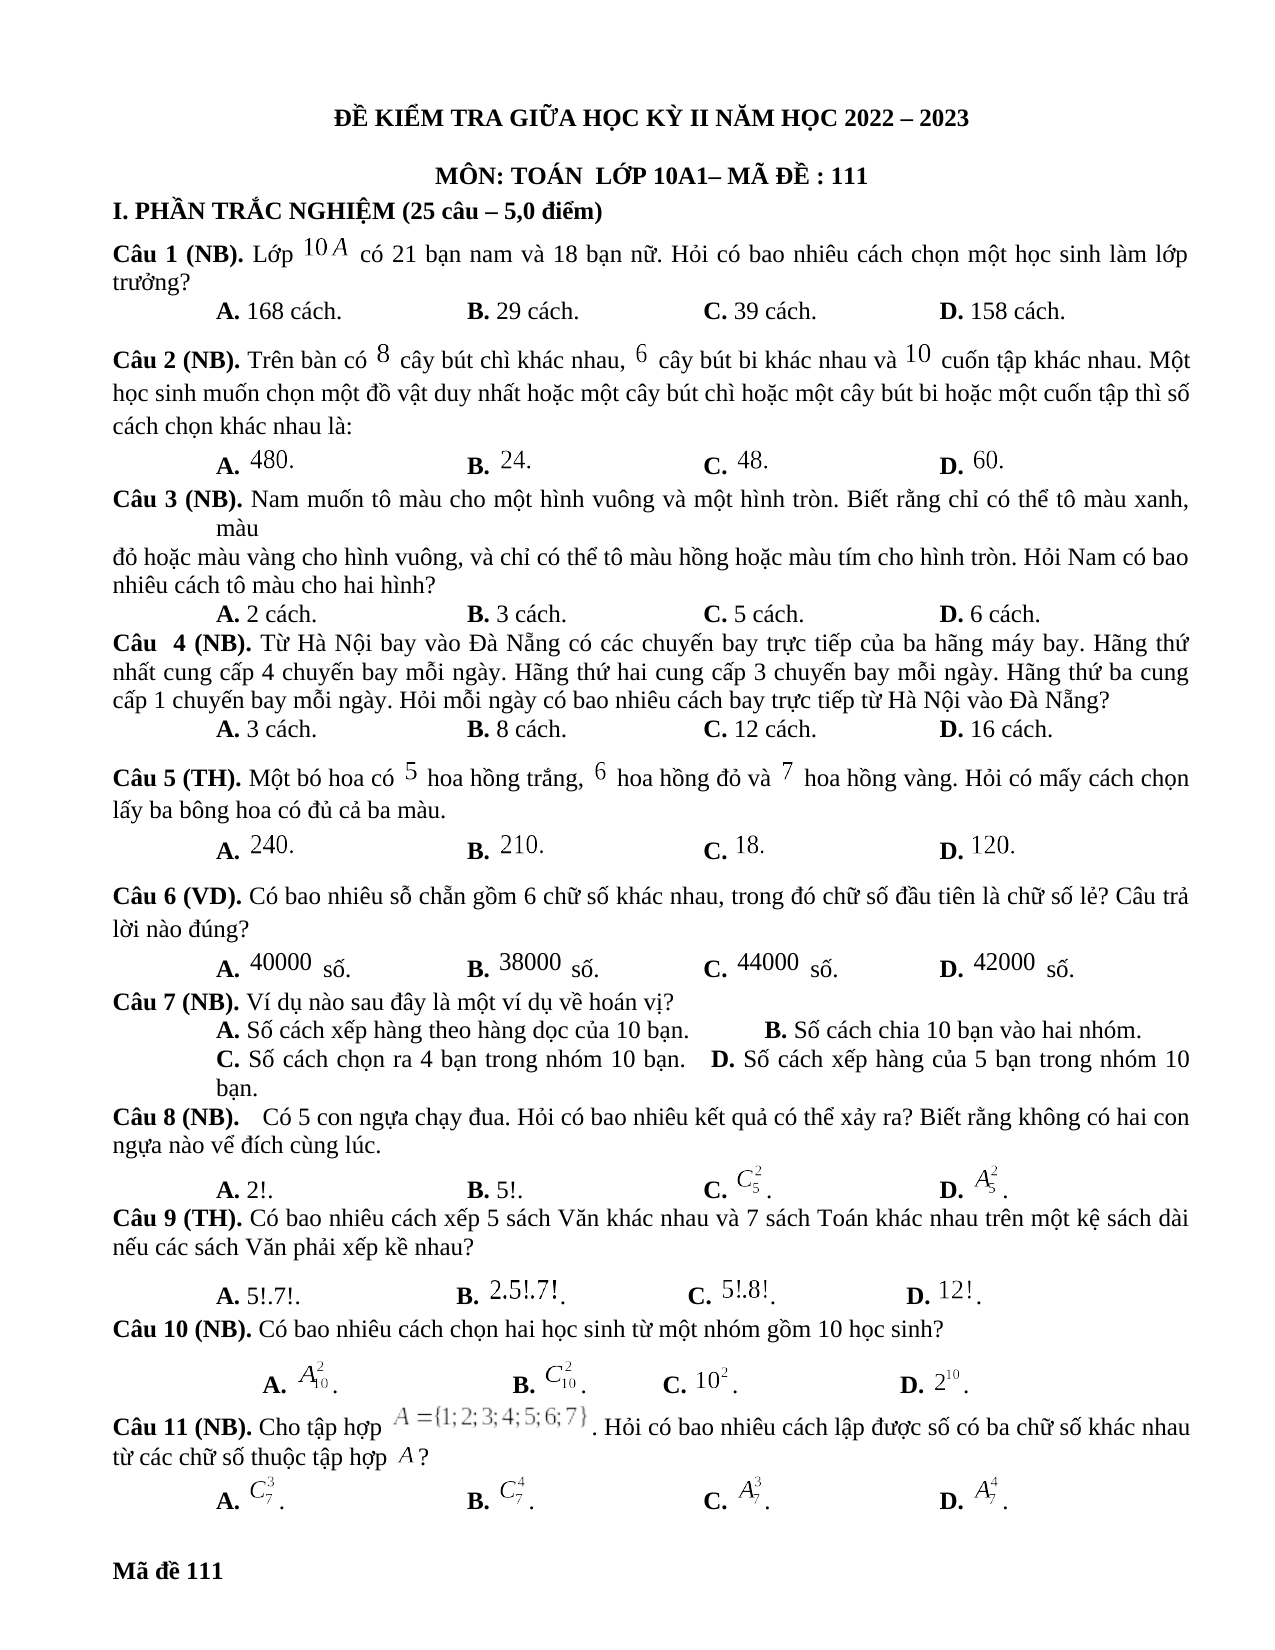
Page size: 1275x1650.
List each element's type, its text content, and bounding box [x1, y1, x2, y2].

text I. PHẦN TRẮC NGHIỆM (25 câu – 5,0 điểm) [112, 196, 1191, 225]
text đỏ hoặc màu vàng cho hình vuông, và chỉ có thể tô màu hồng hoặc màu tím cho hình tròn. Hỏi Nam có bao nhiêu cách tô màu cho hai hình? [112, 542, 1191, 599]
text C. Số cách chọn ra 4 bạn trong nhóm 10 bạn. D. Số cách xếp hàng của 5 bạn trong nhóm 10 bạn. [216, 1044, 1191, 1102]
text MÔN: TOÁN LỚP 10A1– MÃ ĐỀ : 111 [112, 161, 1191, 190]
text A. số. B. số. C. số. D. số. [216, 947, 1191, 983]
text Câu 1 (NB). Lớp có 21 bạn nam và 18 bạn nữ. Hỏi có bao nhiêu cách chọn một học sinh làm lớp trưởng? [112, 231, 1191, 296]
text A. B. C. D. [216, 444, 1191, 480]
text A. . B. . C. . D. . [216, 1471, 1191, 1515]
text A. . B. . C. . D. . [112, 1355, 1191, 1399]
text Câu 11 (NB). Cho tập hợp . Hỏi có bao nhiêu cách lập được số có ba chữ số khác nhau từ các chữ số thuộc tập hợp ? [112, 1403, 1191, 1471]
text Câu 5 (TH). Một bó hoa có hoa hồng trắng, hoa hồng đỏ và hoa hồng vàng. Hỏi có mấy cách chọn lấy ba bông hoa có đủ cả ba màu. [112, 755, 1191, 824]
text Câu 4 (NB). Từ Hà Nội bay vào Đà Nẵng có các chuyến bay trực tiếp của ba hãng máy bay. Hãng thứ nhất cung cấp 4 chuyến bay mỗi ngày. Hãng thứ hai cung cấp 3 chuyến bay mỗi ngày. Hãng thứ ba cung cấp 1 chuyến bay mỗi ngày. Hỏi mỗi ngày có bao nhiêu cách bay trực tiếp từ Hà Nội vào Đà Nẵng? [112, 628, 1191, 714]
text A. 168 cách. B. 29 cách. C. 39 cách. D. 158 cách. [216, 296, 1191, 325]
text ĐỀ KIỂM TRA GIỮA HỌC KỲ II NĂM HỌC 2022 – 2023 [112, 103, 1191, 132]
text A. 3 cách. B. 8 cách. C. 12 cách. D. 16 cách. [216, 714, 1191, 743]
text A. 5!.7!. B. . C. . D. . [112, 1273, 1191, 1309]
text Câu 3 (NB). Nam muốn tô màu cho một hình vuông và một hình tròn. Biết rằng chỉ có thể tô màu xanh, màu [112, 484, 1191, 542]
text A. B. C. D. [216, 829, 1191, 865]
text Câu 9 (TH). Có bao nhiêu cách xếp 5 sách Văn khác nhau và 7 sách Toán khác nhau trên một kệ sách dài nếu các sách Văn phải xếp kề nhau? [112, 1203, 1191, 1261]
text A. Số cách xếp hàng theo hàng dọc của 10 bạn. B. Số cách chia 10 bạn vào hai nhóm. [216, 1016, 1191, 1044]
text Câu 2 (NB). Trên bàn có cây bút chì khác nhau, cây bút bi khác nhau và cuốn tập khác nhau. Một học sinh muốn chọn một đồ vật duy nhất hoặc một cây bút chì hoặc một cây bút bi hoặc một cuốn tập thì số cách chọn khác nhau là: [112, 337, 1191, 439]
text Câu 7 (NB). Ví dụ nào sau đây là một ví dụ về hoán vị? [112, 987, 1191, 1016]
text Câu 8 (NB). Có 5 con ngựa chạy đua. Hỏi có bao nhiêu kết quả có thể xảy ra? Biết rằng không có hai con ngựa nào vể đích cùng lúc. [112, 1102, 1191, 1159]
text Câu 6 (VD). Có bao nhiêu sỗ chẵn gồm 6 chữ số khác nhau, trong đó chữ số đầu tiên là chữ số lẻ? Câu trả lời nào đúng? [112, 881, 1191, 943]
text A. 2 cách. B. 3 cách. C. 5 cách. D. 6 cách. [216, 599, 1191, 628]
text Câu 10 (NB). Có bao nhiêu cách chọn hai học sinh từ một nhóm gồm 10 học sinh? [112, 1314, 1191, 1343]
text A. 2!. B. 5!. C. . D. . [216, 1159, 1191, 1203]
